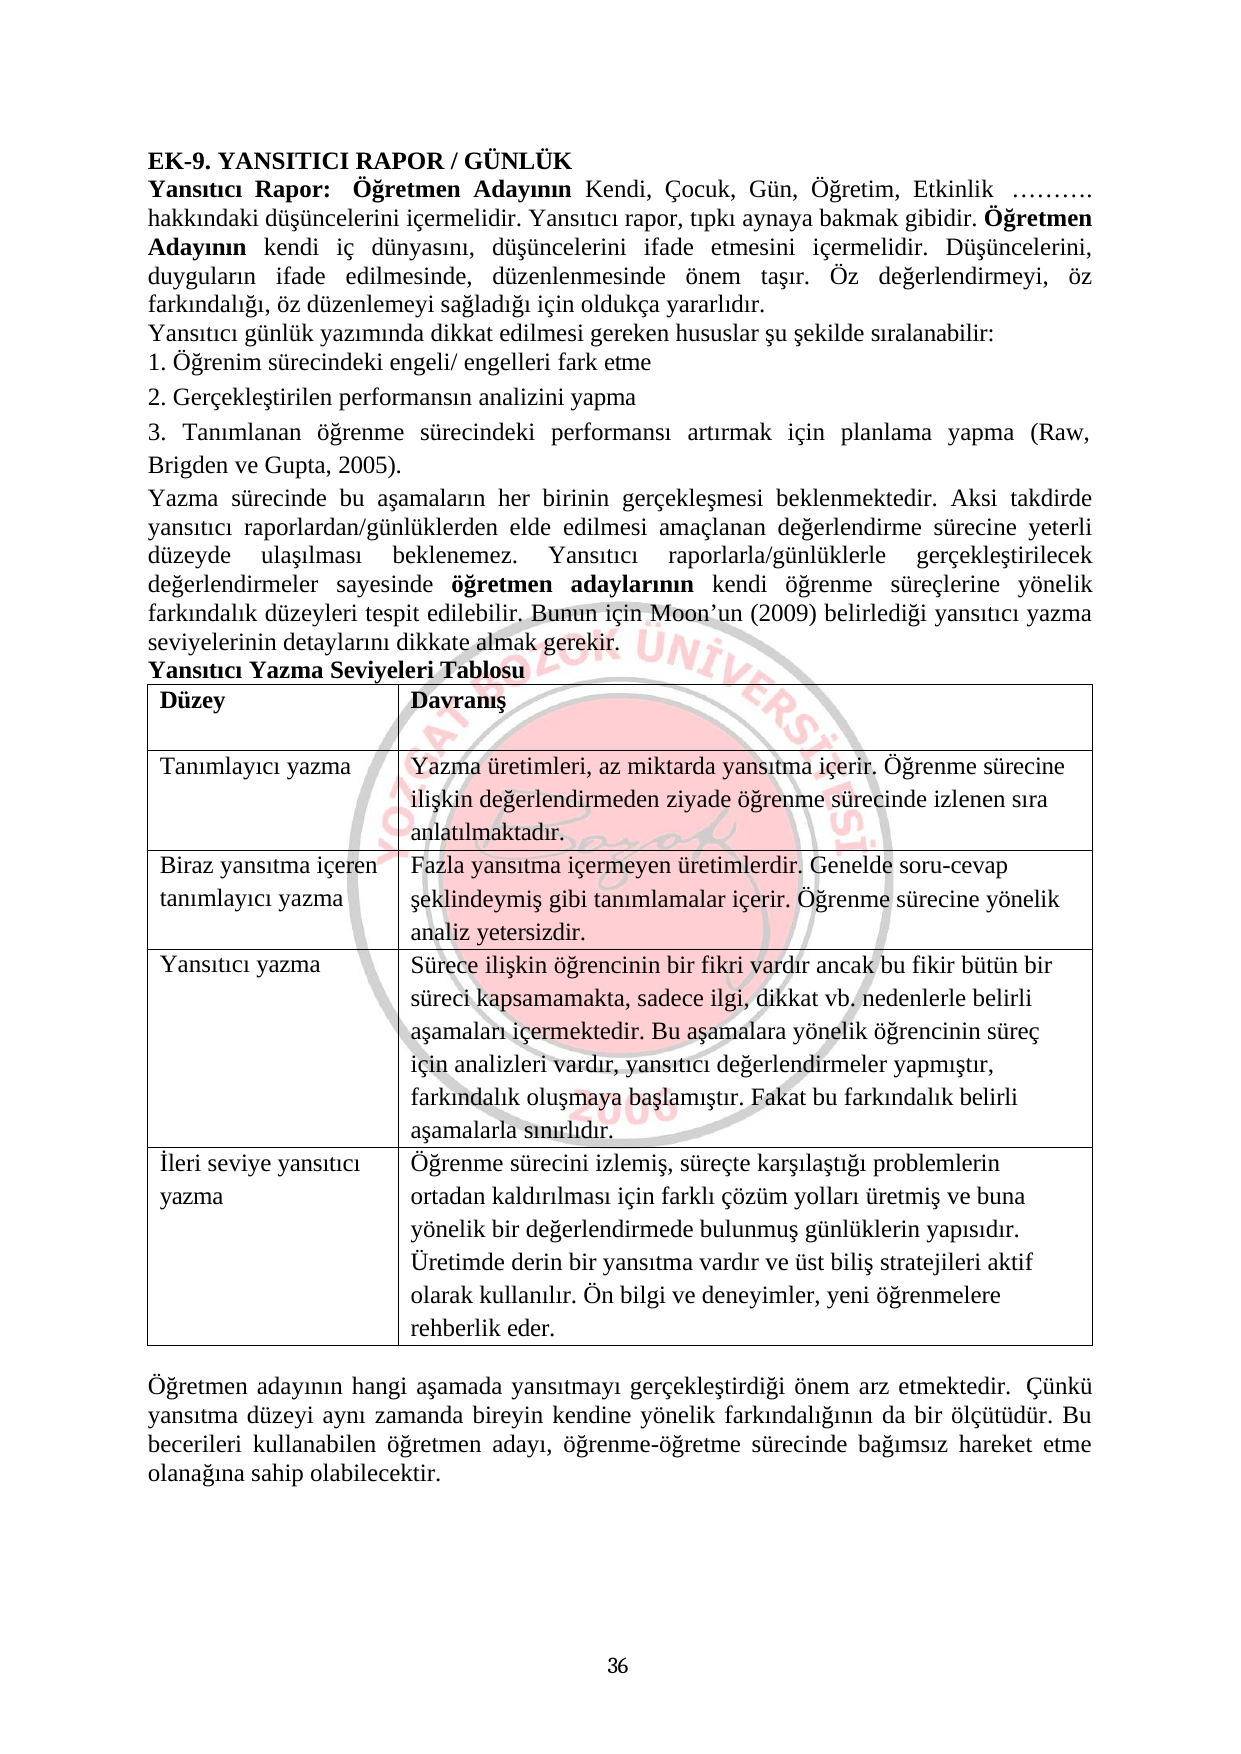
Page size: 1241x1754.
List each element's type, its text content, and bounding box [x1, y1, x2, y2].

table_cell Biraz yansıtma içeren tanımlayıcı yazma [148, 851, 398, 949]
table_header Düzey [148, 685, 398, 750]
text Yansıtıcı günlük yazımında dikkat edilmesi gereken hususlar şu şekilde sıralanabilir: [148, 318, 1180, 347]
list Gerçekleştirilen performansın analizini yapma [148, 382, 1180, 411]
list Tanımlanan öğrenme sürecindeki performansı artırmak için planlama yapma (Raw, [148, 417, 1180, 446]
table_cell Yazma üretimleri, az miktarda yansıtma içerir. Öğrenme sürecine ilişkin değerlendirmeden ziyade öğrenme sürecinde izlenen sıra anlatılmaktadır. [399, 751, 1092, 849]
subtitle Yansıtıcı Yazma Seviyeleri Tablosu [148, 656, 1180, 684]
table_header Davranış [399, 685, 1092, 750]
text Yansıtıcı Rapor: Öğretmen Adayının Kendi, Çocuk, Gün, Öğretim, Etkinlik ………. hakkındaki düşüncelerini içermelidir. Yansıtıcı rapor, tıpkı aynaya bakmak gibidir. Öğretmen Adayının kendi iç dünyasını, düşüncelerini ifade etmesini içermelidir. Düşüncelerini, duyguların ifade edilmesinde, düzenlenmesinde önem taşır. Öz değerlendirmeyi, öz farkındalığı, öz düzenlemeyi sağladığı için oldukça yararlıdır. [148, 174, 1093, 318]
text Öğretmen adayının hangi aşamada yansıtmayı gerçekleştirdiği önem arz etmektedir. Çünkü yansıtma düzeyi aynı zamanda bireyin kendine yönelik farkındalığının da bir ölçütüdür. Bu becerileri kullanabilen öğretmen adayı, öğrenme-öğretme sürecinde bağımsız hareket etme olanağına sahip olabilecektir. [148, 1371, 1092, 1486]
text Brigden ve Gupta, 2005). [148, 450, 1180, 478]
table_cell Tanımlayıcı yazma [148, 751, 398, 849]
table_cell Sürece ilişkin öğrencinin bir fikri vardır ancak bu fikir bütün bir süreci kapsamamakta, sadece ilgi, dikkat vb. nedenlerle belirli aşamaları içermektedir. Bu aşamalara yönelik öğrencinin süreç için analizleri vardır, yansıtıcı değerlendirmeler yapmıştır, farkındalık oluşmaya başlamıştır. Fakat bu farkındalık belirli aşamalarla sınırlıdır. [399, 950, 1092, 1147]
table_cell İleri seviye yansıtıcı yazma [148, 1148, 398, 1345]
table_cell Öğrenme sürecini izlemiş, süreçte karşılaştığı problemlerin ortadan kaldırılması için farklı çözüm yolları üretmiş ve buna yönelik bir değerlendirmede bulunmuş günlüklerin yapısıdır. Üretimde derin bir yansıtma vardır ve üst biliş stratejileri aktif olarak kullanılır. Ön bilgi ve deneyimler, yeni öğrenmelere rehberlik eder. [399, 1148, 1092, 1345]
subtitle EK-9. YANSITICI RAPOR / GÜNLÜK [148, 146, 1180, 174]
table_cell Yansıtıcı yazma [148, 950, 398, 1147]
list Öğrenim sürecindeki engeli/ engelleri fark etme [148, 347, 1180, 376]
table_cell Fazla yansıtma içermeyen üretimlerdir. Genelde soru-cevap şeklindeymiş gibi tanımlamalar içerir. Öğrenme sürecine yönelik analiz yetersizdir. [399, 851, 1092, 949]
text Yazma sürecinde bu aşamaların her birinin gerçekleşmesi beklenmektedir. Aksi takdirde yansıtıcı raporlardan/günlüklerden elde edilmesi amaçlanan değerlendirme sürecine yeterli düzeyde ulaşılması beklenemez. Yansıtıcı raporlarla/günlüklerle gerçekleştirilecek değerlendirmeler sayesinde öğretmen adaylarının kendi öğrenme süreçlerine yönelik farkındalık düzeyleri tespit edilebilir. Bunun için Moon’un (2009) belirlediği yansıtıcı yazma seviyelerinin detaylarını dikkate almak gerekir. [148, 483, 1093, 656]
